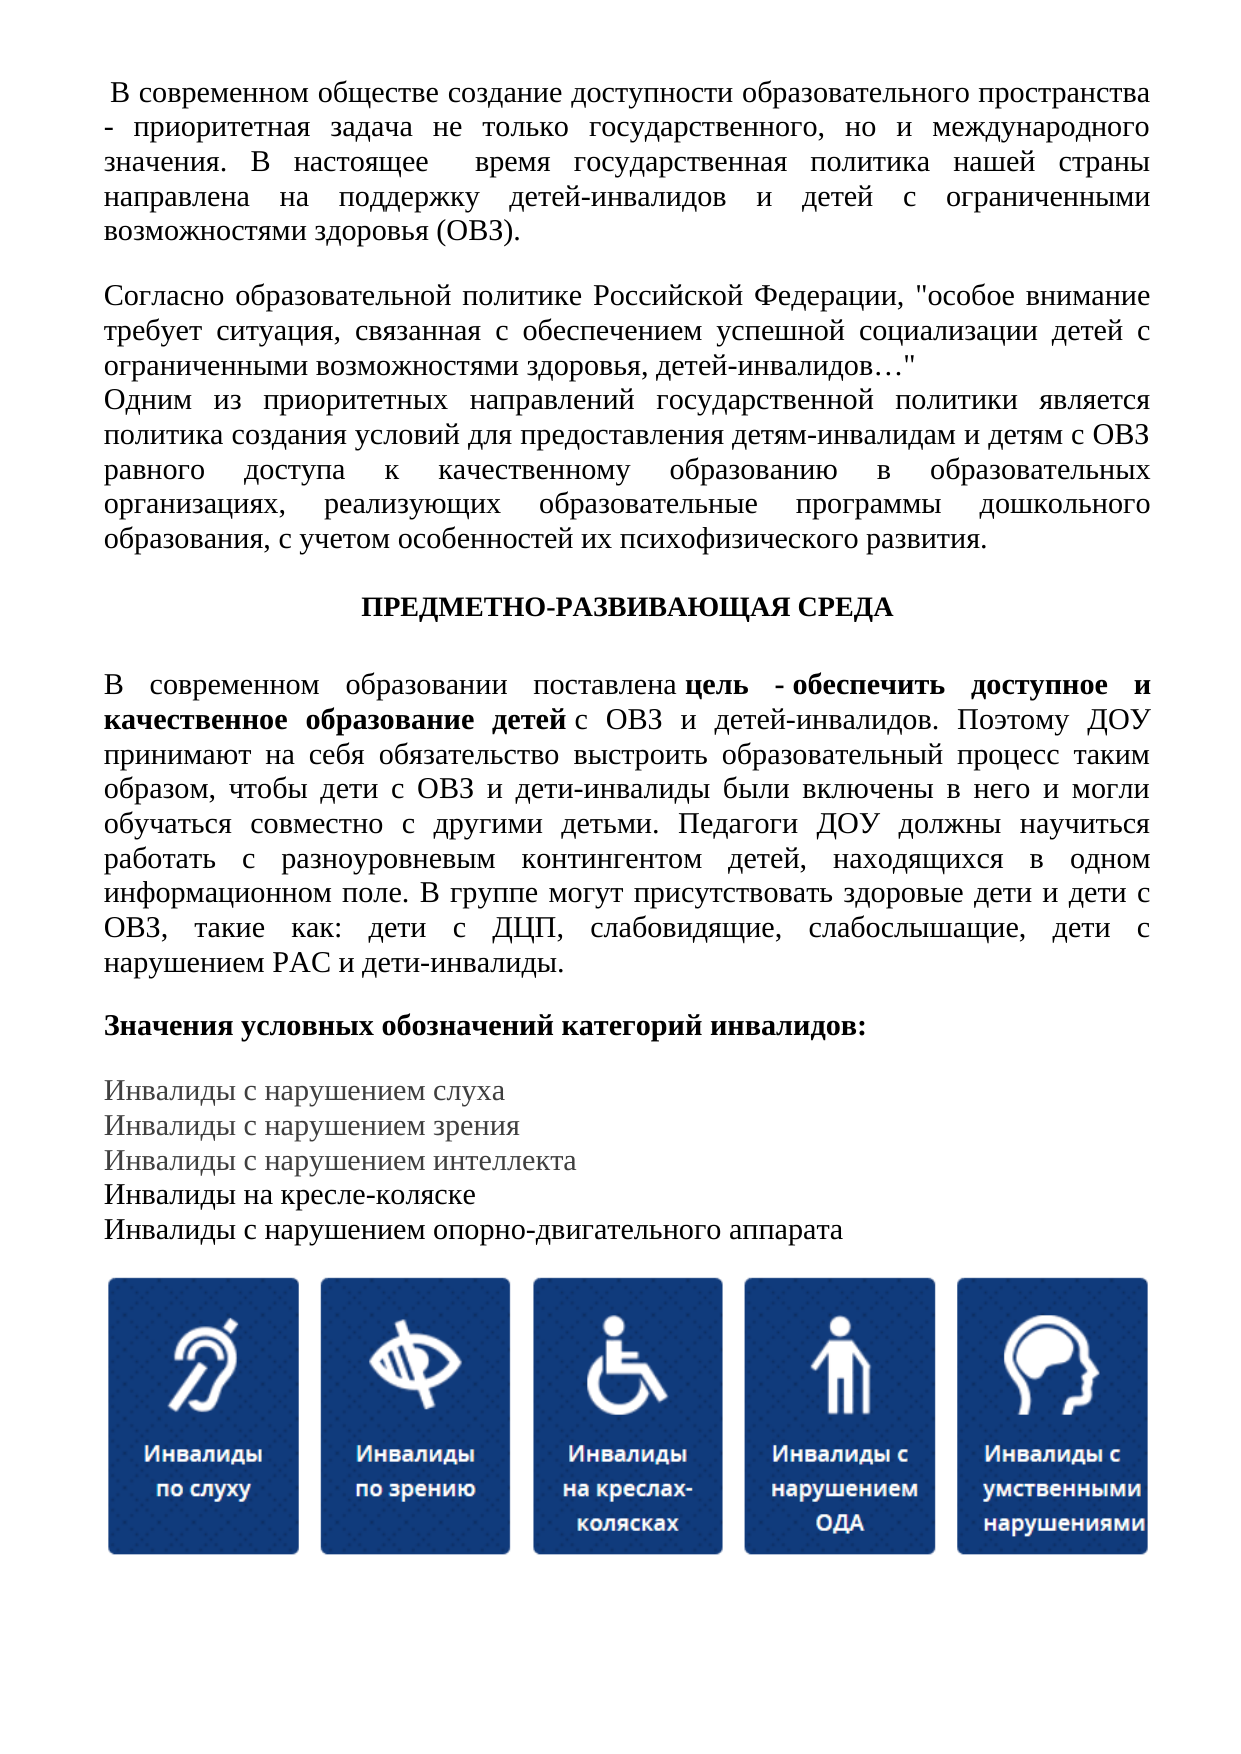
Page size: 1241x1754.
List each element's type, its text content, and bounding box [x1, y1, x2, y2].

text В современном образовании поставлена цель - обеспечить доступное и качественное образование детей с ОВЗ и детей-инвалидов. Поэтому ДОУ принимают на себя обязательство выстроить образовательный процесс таким образом, чтобы дети с ОВЗ и дети-инвалиды были включены в него и могли обучаться совместно с другими детьми. Педагоги ДОУ должны научиться работать с разноуровневым контингентом детей, находящихся в одном информационном поле. В группе могут присутствовать здоровые дети и дети с ОВЗ, такие как: дети с ДЦП, слабовидящие, слабослышащие, дети с нарушением РАС и дети-инвалиды. [103, 638, 1152, 979]
text Инвалиды с нарушением зрения [103, 1107, 1152, 1142]
picture [103, 1274, 1152, 1560]
text Инвалиды с нарушением интеллекта [103, 1142, 1152, 1176]
text Инвалиды с нарушением слуха [103, 1072, 1152, 1107]
text Инвалиды на кресле-коляске [103, 1176, 1152, 1211]
text Одним из приоритетных направлений государственной политики является политика создания условий для предоставления детям-инвалидам и детям с ОВЗ равного доступа к качественному образованию в образовательных организациях, реализующих образовательные программы дошкольного образования, с учетом особенностей их психофизического развития. [103, 382, 1152, 555]
text В современном обществе создание доступности образовательного пространства - приоритетная задача не только государственного, но и международного значения. В настоящее время государственная политика нашей страны направлена на поддержку детей-инвалидов и детей с ограниченными возможностями здоровья (ОВЗ). [103, 74, 1152, 247]
text Инвалиды с нарушением опорно-двигательного аппарата [103, 1211, 1152, 1246]
text Значения условных обозначений категорий инвалидов: [103, 1007, 1152, 1042]
text ПРЕДМЕТНО-РАЗВИВАЮЩАЯ СРЕДА [103, 590, 1152, 622]
text Согласно образовательной политике Российской Федерации, "особое внимание требует ситуация, связанная с обеспечением успешной социализации детей с ограниченными возможностями здоровья, детей-инвалидов…" [103, 277, 1152, 382]
